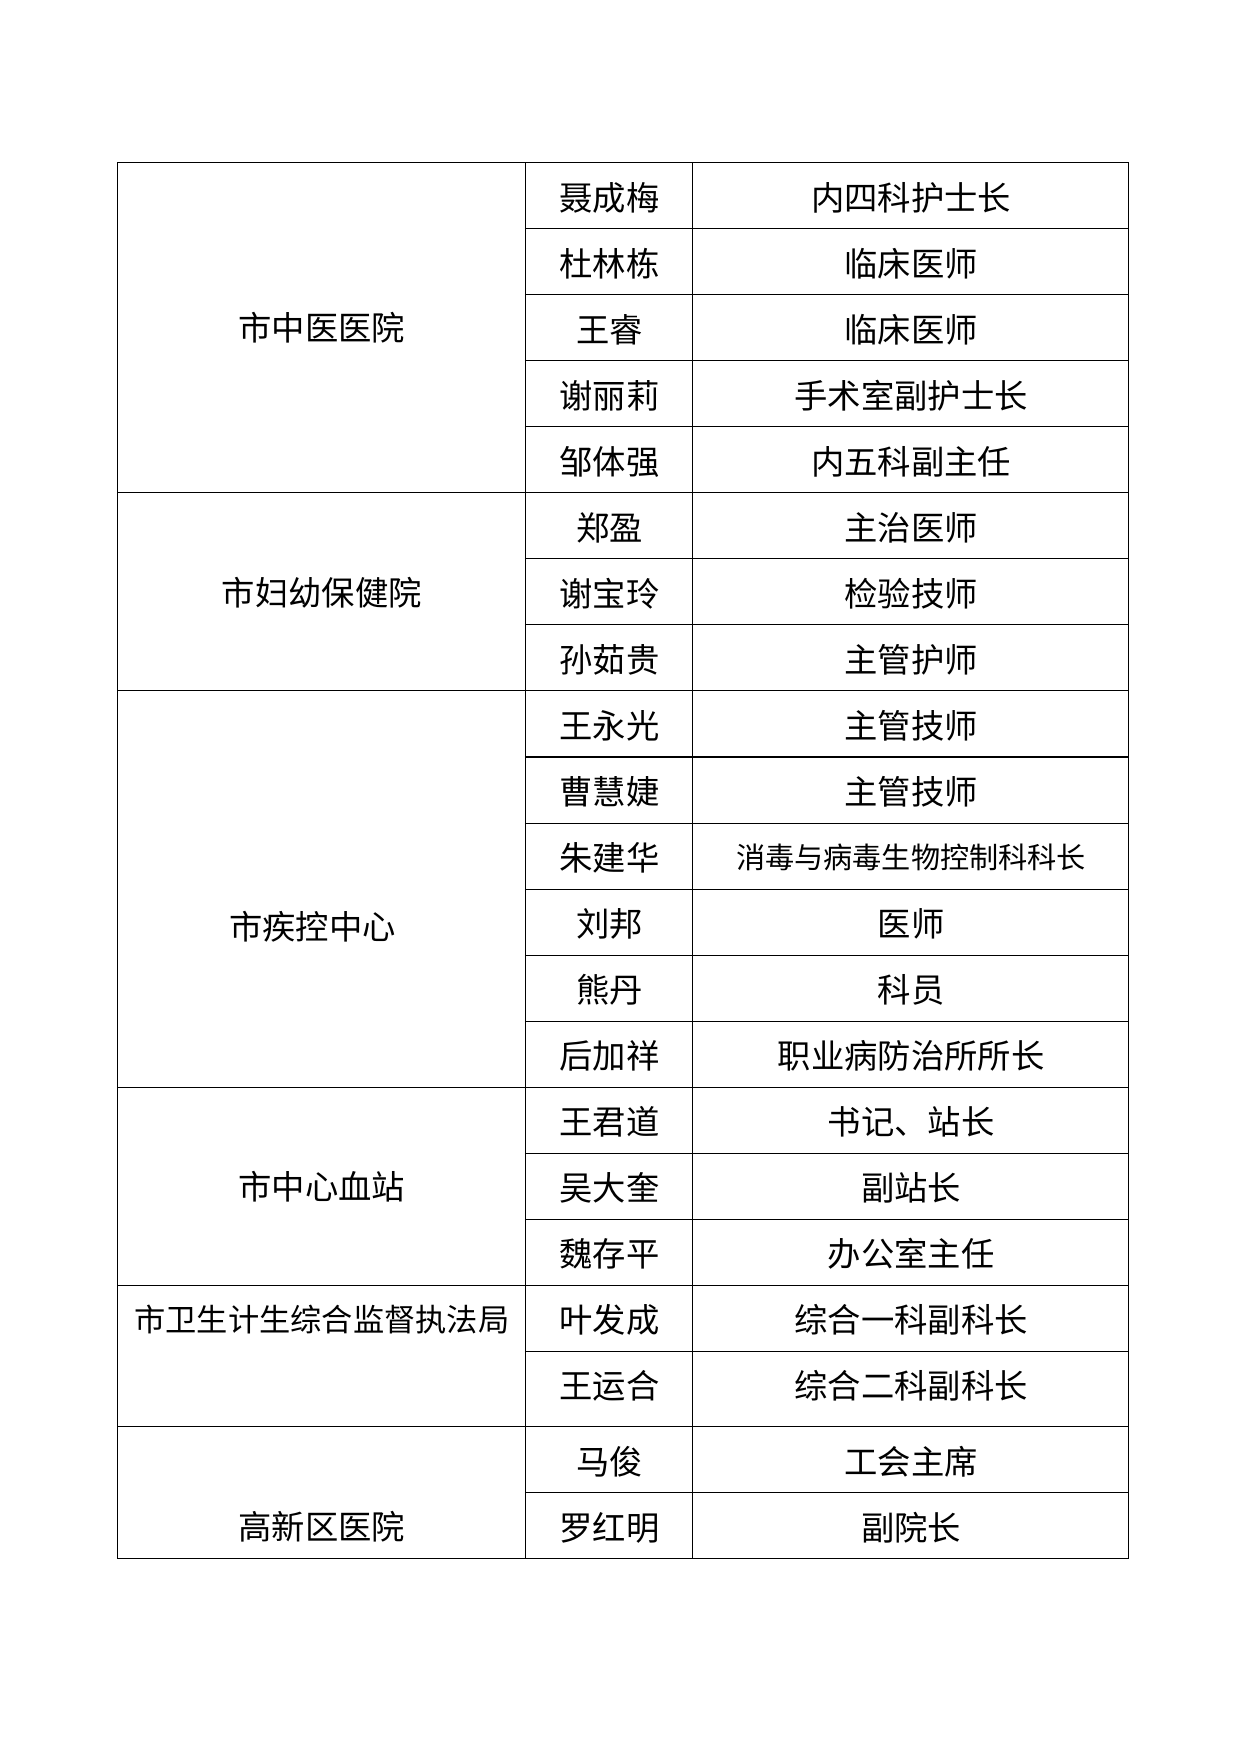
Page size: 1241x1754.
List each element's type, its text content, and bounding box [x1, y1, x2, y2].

table_cell 市疾控中心 [118, 691, 525, 1087]
table_cell 郑盈 [526, 493, 692, 558]
table_cell 手术室副护士长 [693, 361, 1128, 426]
table_cell 综合一科副科长 [693, 1286, 1128, 1351]
table_cell 办公室主任 [693, 1220, 1128, 1285]
table_cell 王君道 [526, 1088, 692, 1153]
table_cell 谢丽莉 [526, 361, 692, 426]
table_cell 副院长 [693, 1493, 1128, 1558]
table_cell 副站长 [693, 1154, 1128, 1219]
table_cell 检验技师 [693, 559, 1128, 624]
table_cell 临床医师 [693, 229, 1128, 294]
table_cell 吴大奎 [526, 1154, 692, 1219]
table_cell 后加祥 [526, 1022, 692, 1087]
table_cell 内四科护士长 [693, 163, 1128, 228]
table_cell 王永光 [526, 691, 692, 756]
table_cell 熊丹 [526, 956, 692, 1021]
table_cell 魏存平 [526, 1220, 692, 1285]
table_cell 王睿 [526, 295, 692, 360]
table_cell 朱建华 [526, 824, 692, 888]
table_cell 高新区医院 [118, 1427, 525, 1558]
table_cell 叶发成 [526, 1286, 692, 1351]
table_cell 市中医医院 [118, 163, 525, 492]
table_cell 市卫生计生综合监督执法局 [118, 1286, 525, 1426]
table_cell 工会主席 [693, 1427, 1128, 1492]
table_cell 市中心血站 [118, 1088, 525, 1285]
table_cell 曹慧婕 [526, 758, 692, 822]
table_cell 主管技师 [693, 691, 1128, 756]
table_cell 书记、站长 [693, 1088, 1128, 1153]
table_cell 消毒与病毒生物控制科科长 [693, 824, 1128, 888]
table_cell 综合二科副科长 [693, 1352, 1128, 1426]
table_cell 王运合 [526, 1352, 692, 1426]
table_cell 马俊 [526, 1427, 692, 1492]
table_cell 罗红明 [526, 1493, 692, 1558]
table_cell 刘邦 [526, 890, 692, 954]
table_cell 临床医师 [693, 295, 1128, 360]
table_cell 医师 [693, 890, 1128, 954]
table_cell 谢宝玲 [526, 559, 692, 624]
table_cell 主治医师 [693, 493, 1128, 558]
table_cell 职业病防治所所长 [693, 1022, 1128, 1087]
table_cell 邹体强 [526, 427, 692, 492]
table_cell 科员 [693, 956, 1128, 1021]
table_cell 主管技师 [693, 758, 1128, 822]
table_cell 聂成梅 [526, 163, 692, 228]
table_cell 杜林栋 [526, 229, 692, 294]
table_cell 孙茹贵 [526, 625, 692, 690]
table_cell 内五科副主任 [693, 427, 1128, 492]
table_cell 主管护师 [693, 625, 1128, 690]
table_cell 市妇幼保健院 [118, 493, 525, 690]
